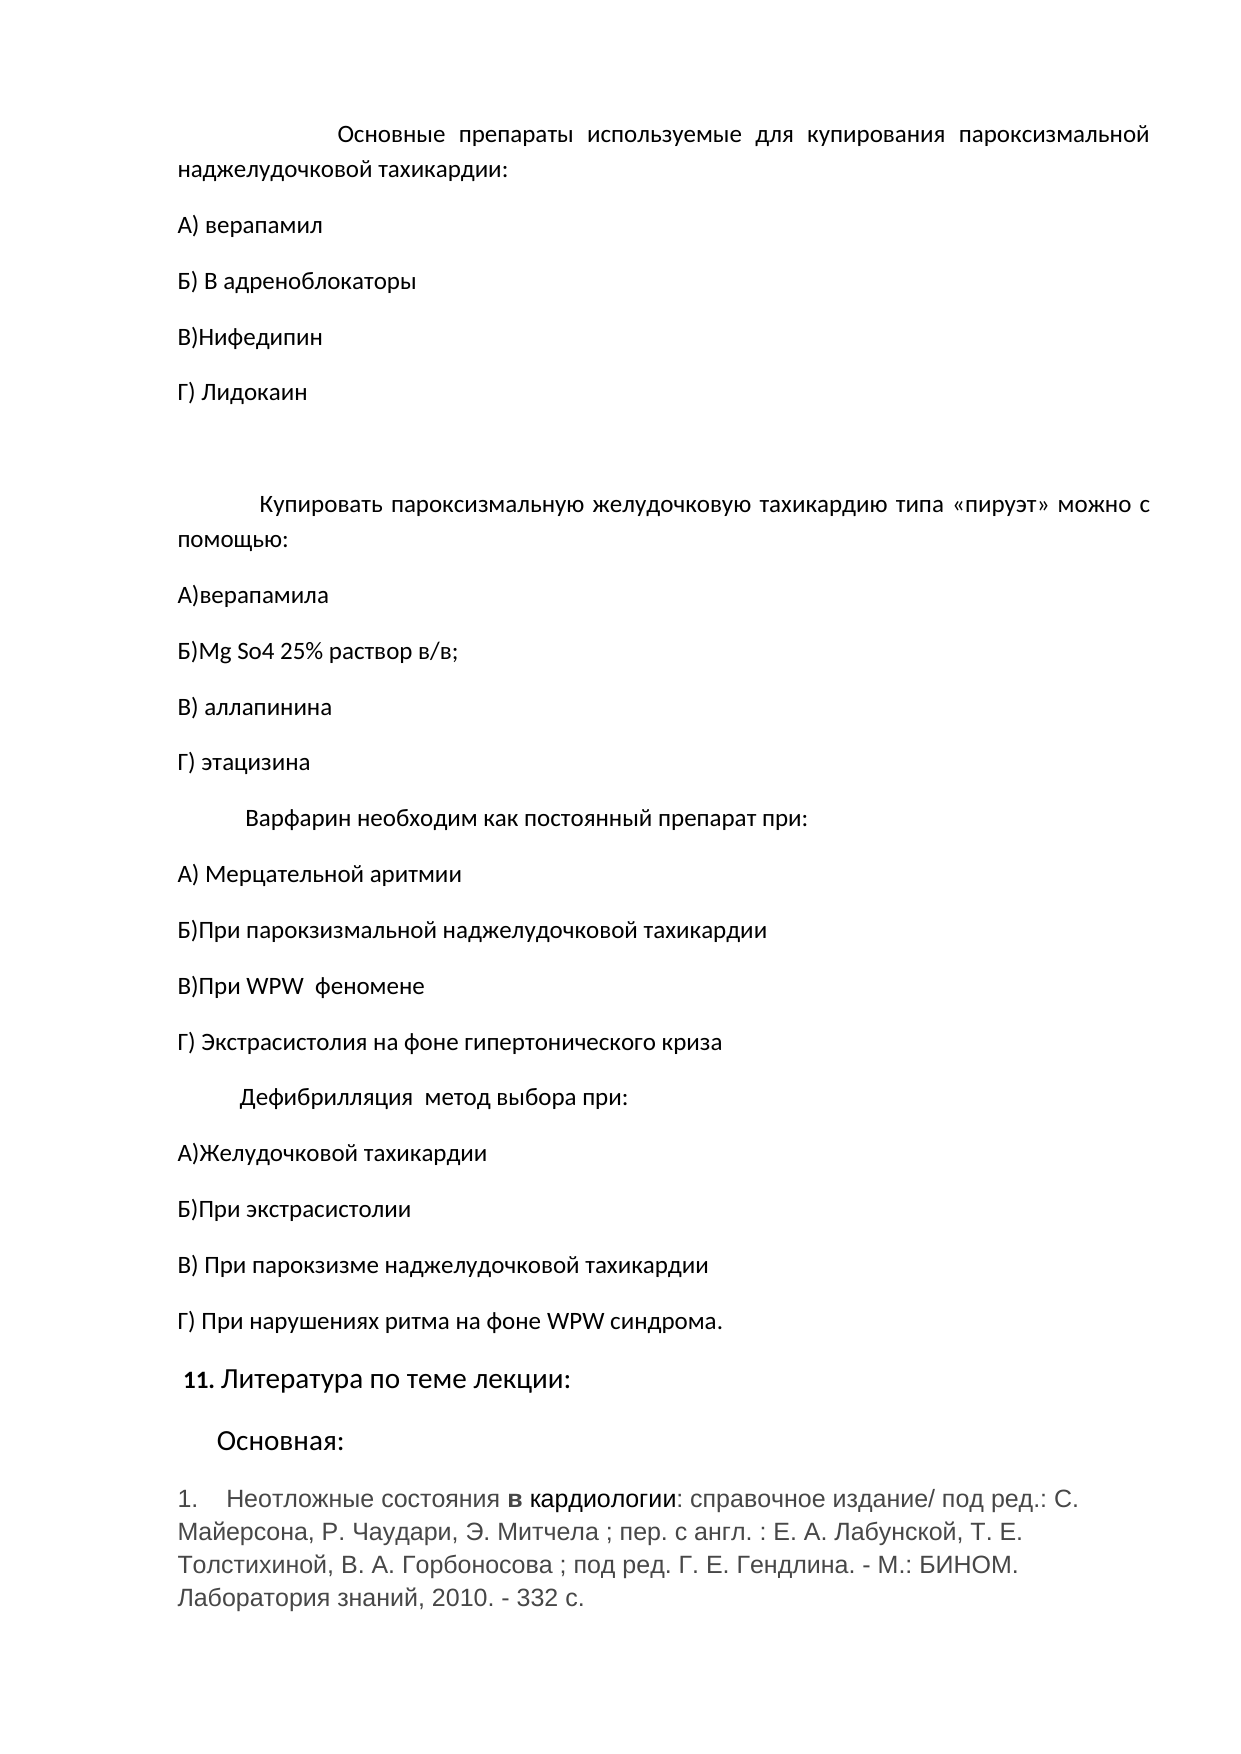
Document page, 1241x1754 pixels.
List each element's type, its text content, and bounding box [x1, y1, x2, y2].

text 1. Неотложные состояния в кардиологии: справочное издание/ под ред.: С. Майерсона, Р. Чаудари, Э. Митчела ; пер. с англ. : Е. А. Лабунской, Т. Е. Толстихиной, В. А. Горбоносова ; под ред. Г. Е. Гендлина. - М.: БИНОМ. Лаборатория знаний, 2010. - 332 с. [177, 1484, 1152, 1612]
text Варфарин необходим как постоянный препарат при: [177, 802, 1152, 833]
text А)Желудочковой тахикардии [177, 1137, 1152, 1168]
text Г) этацизина [177, 746, 1152, 777]
text А) верапамил [177, 209, 1152, 239]
text А) Мерцательной аритмии [177, 858, 1152, 889]
text Основная: [177, 1422, 1152, 1458]
text Б)При экстрасистолии [177, 1193, 1152, 1224]
text А)верапамила [177, 579, 1152, 609]
text Г) Экстрасистолия на фоне гипертонического криза [177, 1026, 1152, 1056]
text В) При парокзизме наджелудочковой тахикардии [177, 1249, 1152, 1279]
text В)Нифедипин [177, 321, 1152, 351]
text 11. Литература по теме лекции: [177, 1361, 1152, 1396]
text Г) Лидокаин [177, 376, 1152, 407]
text Б) В адреноблокаторы [177, 265, 1152, 295]
text Купировать пароксизмальную желудочковую тахикардию типа «пируэт» можно с помощью: [177, 488, 1152, 554]
text Б)Mg So4 25% раствор в/в; [177, 635, 1152, 665]
text Г) При нарушениях ритма на фоне WPW синдрома. [177, 1305, 1152, 1335]
text Б)При парокзизмальной наджелудочковой тахикардии [177, 914, 1152, 944]
text Основные препараты используемые для купирования пароксизмальной наджелудочковой тахикардии: [177, 118, 1152, 184]
text В) аллапинина [177, 691, 1152, 721]
text Дефибрилляция метод выбора при: [177, 1081, 1152, 1112]
text В)При WPW феномене [177, 970, 1152, 1000]
